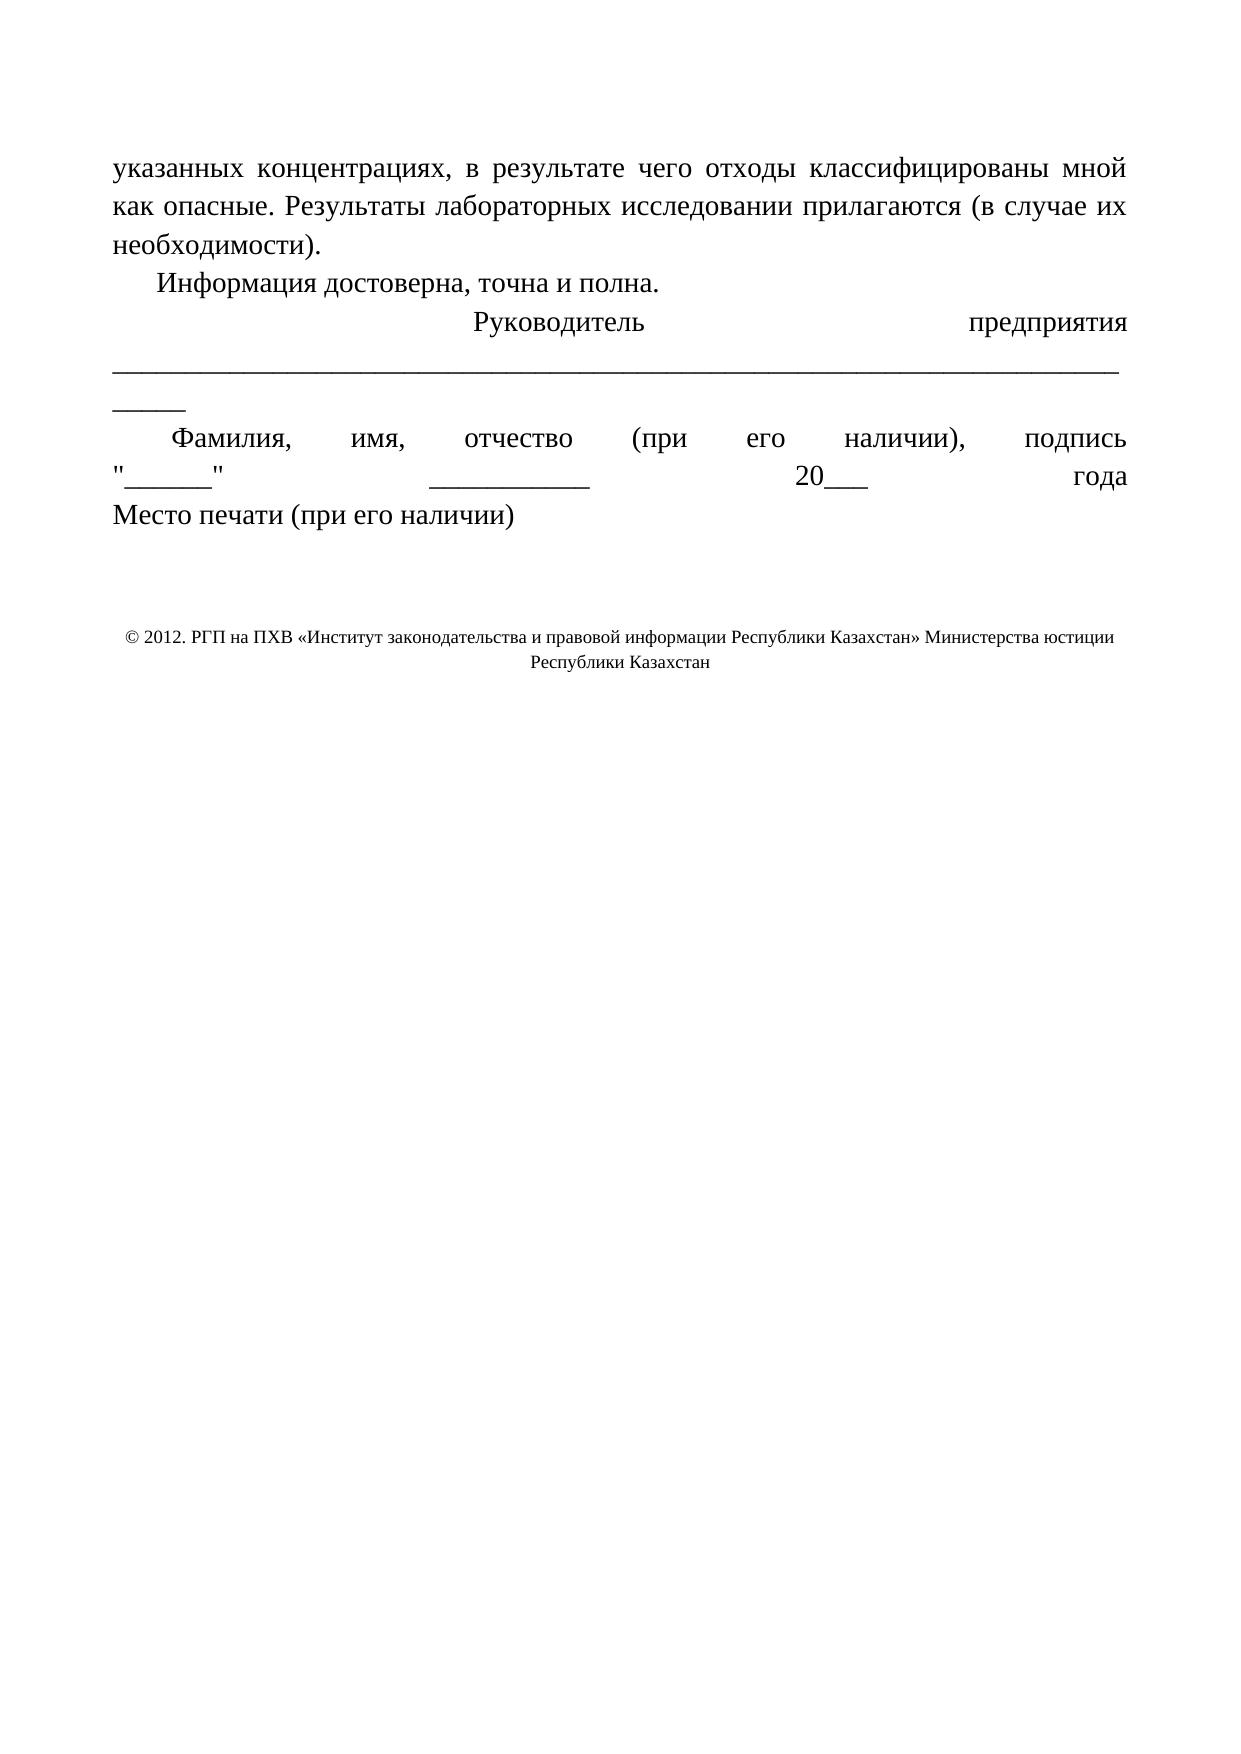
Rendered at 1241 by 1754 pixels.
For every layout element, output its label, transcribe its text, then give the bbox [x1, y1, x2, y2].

text © 2012. РГП на ПХВ «Институт законодательства и правовой информации Республики Казахстан» Министерства юстиции Республики Казахстан [112, 626, 1128, 672]
text Информация достоверна, точна и полна. [112, 266, 1128, 299]
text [112, 150, 1128, 261]
text Руководитель предприятия __________________________________________________________________________ Фамилия, имя, отчество (при его наличии), подпись "______" ___________ 20___ года Место печати (при его наличии) [112, 304, 1128, 530]
